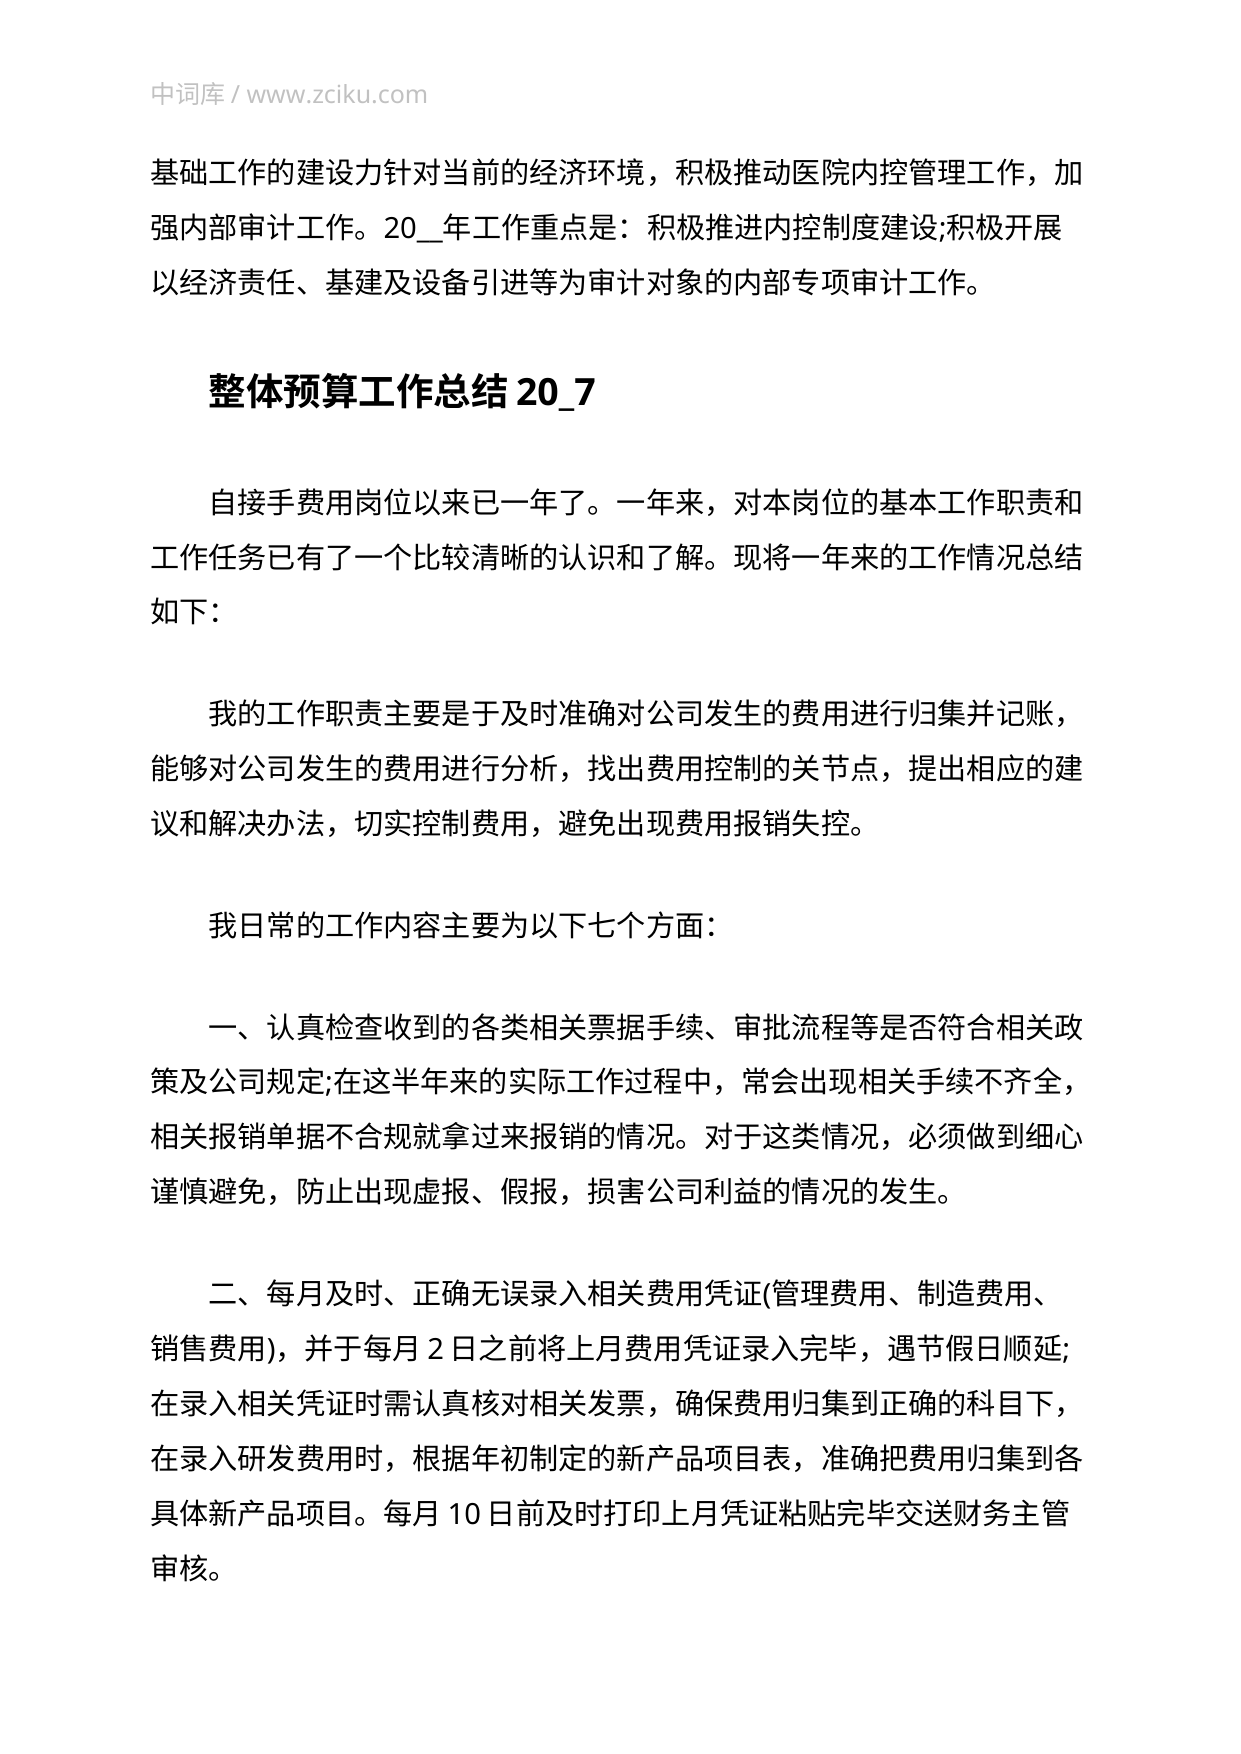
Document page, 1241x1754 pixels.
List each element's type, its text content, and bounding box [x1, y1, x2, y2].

text 自接手费用岗位以来已一年了。一年来，对本岗位的基本工作职责和工作任务已有了一个比较清晰的认识和了解。现将一年来的工作情况总结如下： [150, 479, 1090, 631]
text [150, 150, 1090, 302]
text 一、认真检查收到的各类相关票据手续、审批流程等是否符合相关政策及公司规定;在这半年来的实际工作过程中，常会出现相关手续不齐全，相关报销单据不合规就拿过来报销的情况。对于这类情况，必须做到细心谨慎避免，防止出现虚报、假报，损害公司利益的情况的发生。 [150, 1004, 1090, 1211]
text 整体预算工作总结20_7 [150, 362, 1090, 416]
text 二、每月及时、正确无误录入相关费用凭证(管理费用、制造费用、销售费用)，并于每月2日之前将上月费用凭证录入完毕，遇节假日顺延;在录入相关凭证时需认真核对相关发票，确保费用归集到正确的科目下，在录入研发费用时，根据年初制定的新产品项目表，准确把费用归集到各具体新产品项目。每月10日前及时打印上月凭证粘贴完毕交送财务主管审核。 [150, 1271, 1090, 1588]
text 我日常的工作内容主要为以下七个方面： [150, 902, 1090, 945]
text 我的工作职责主要是于及时准确对公司发生的费用进行归集并记账，能够对公司发生的费用进行分析，找出费用控制的关节点，提出相应的建议和解决办法，切实控制费用，避免出现费用报销失控。 [150, 691, 1090, 843]
